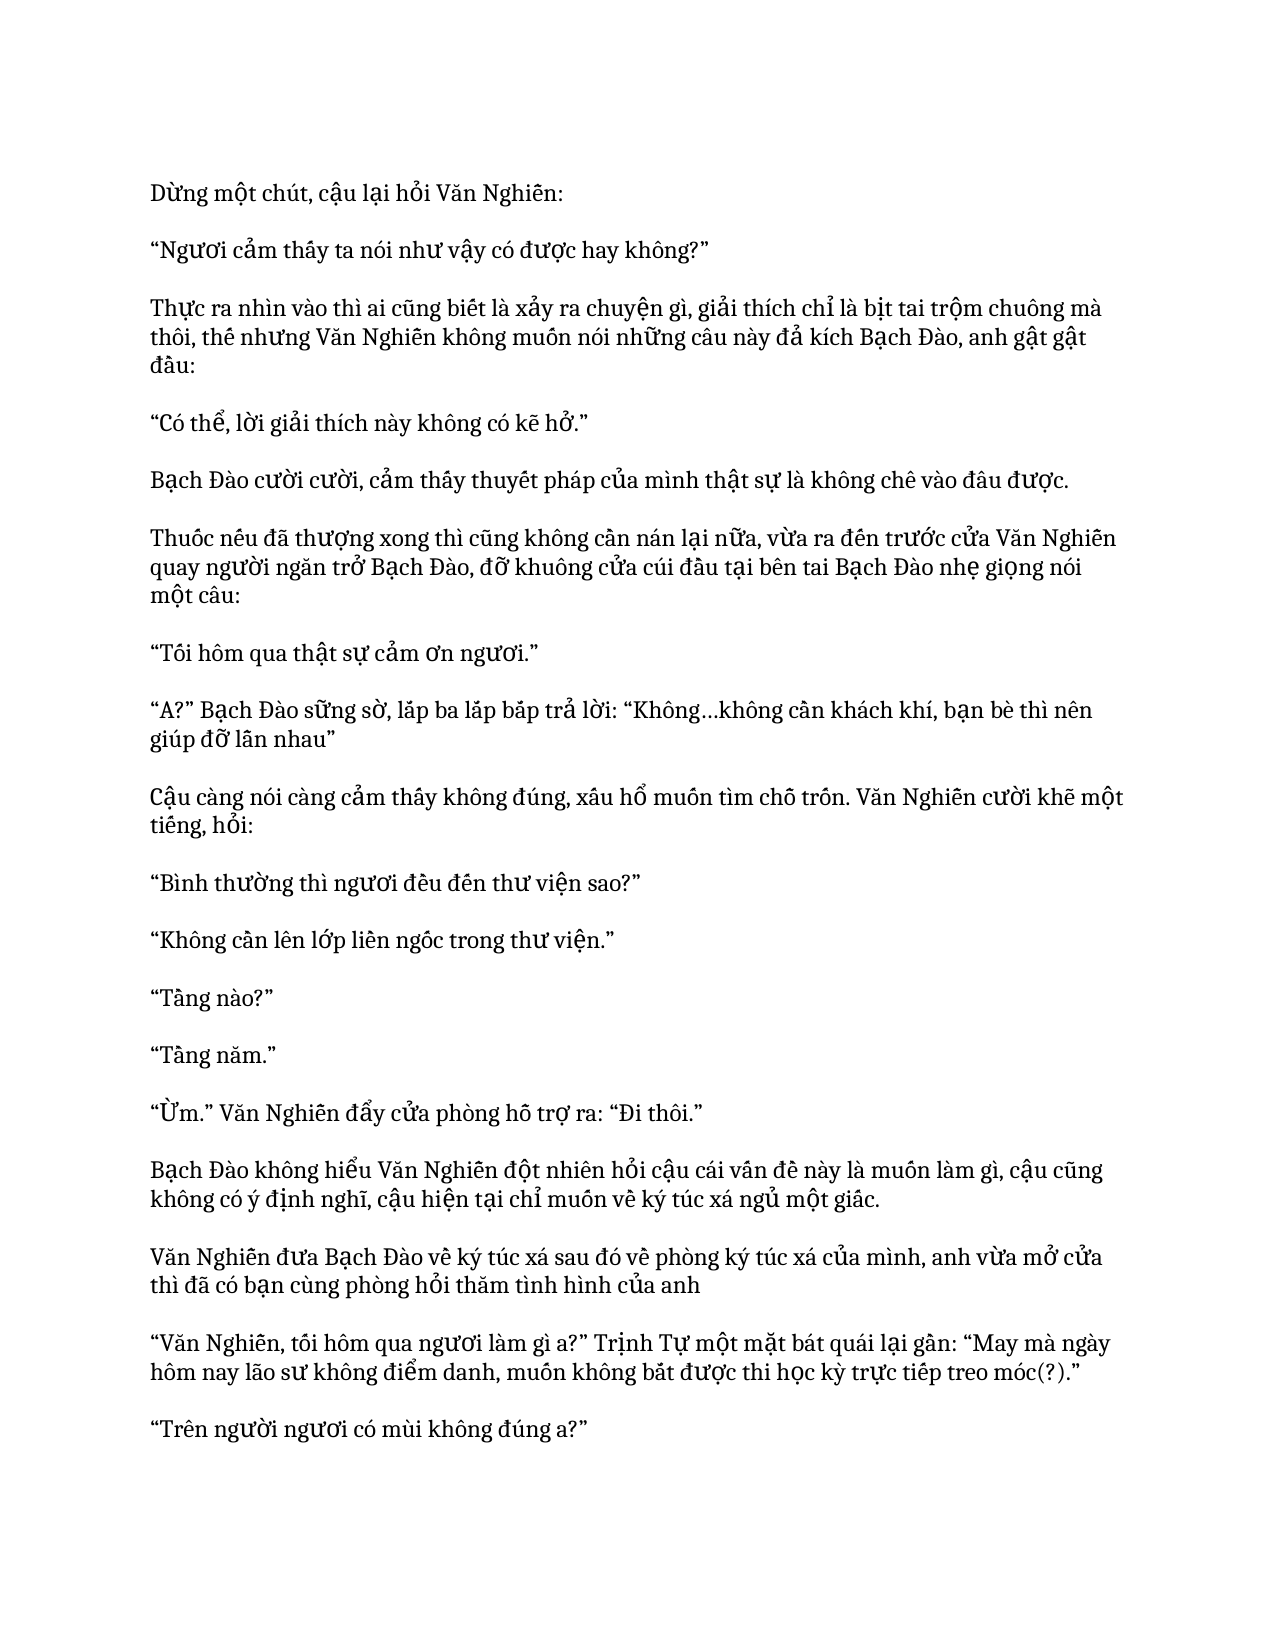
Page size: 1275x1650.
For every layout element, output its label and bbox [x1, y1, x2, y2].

text [150, 150, 1125, 1472]
